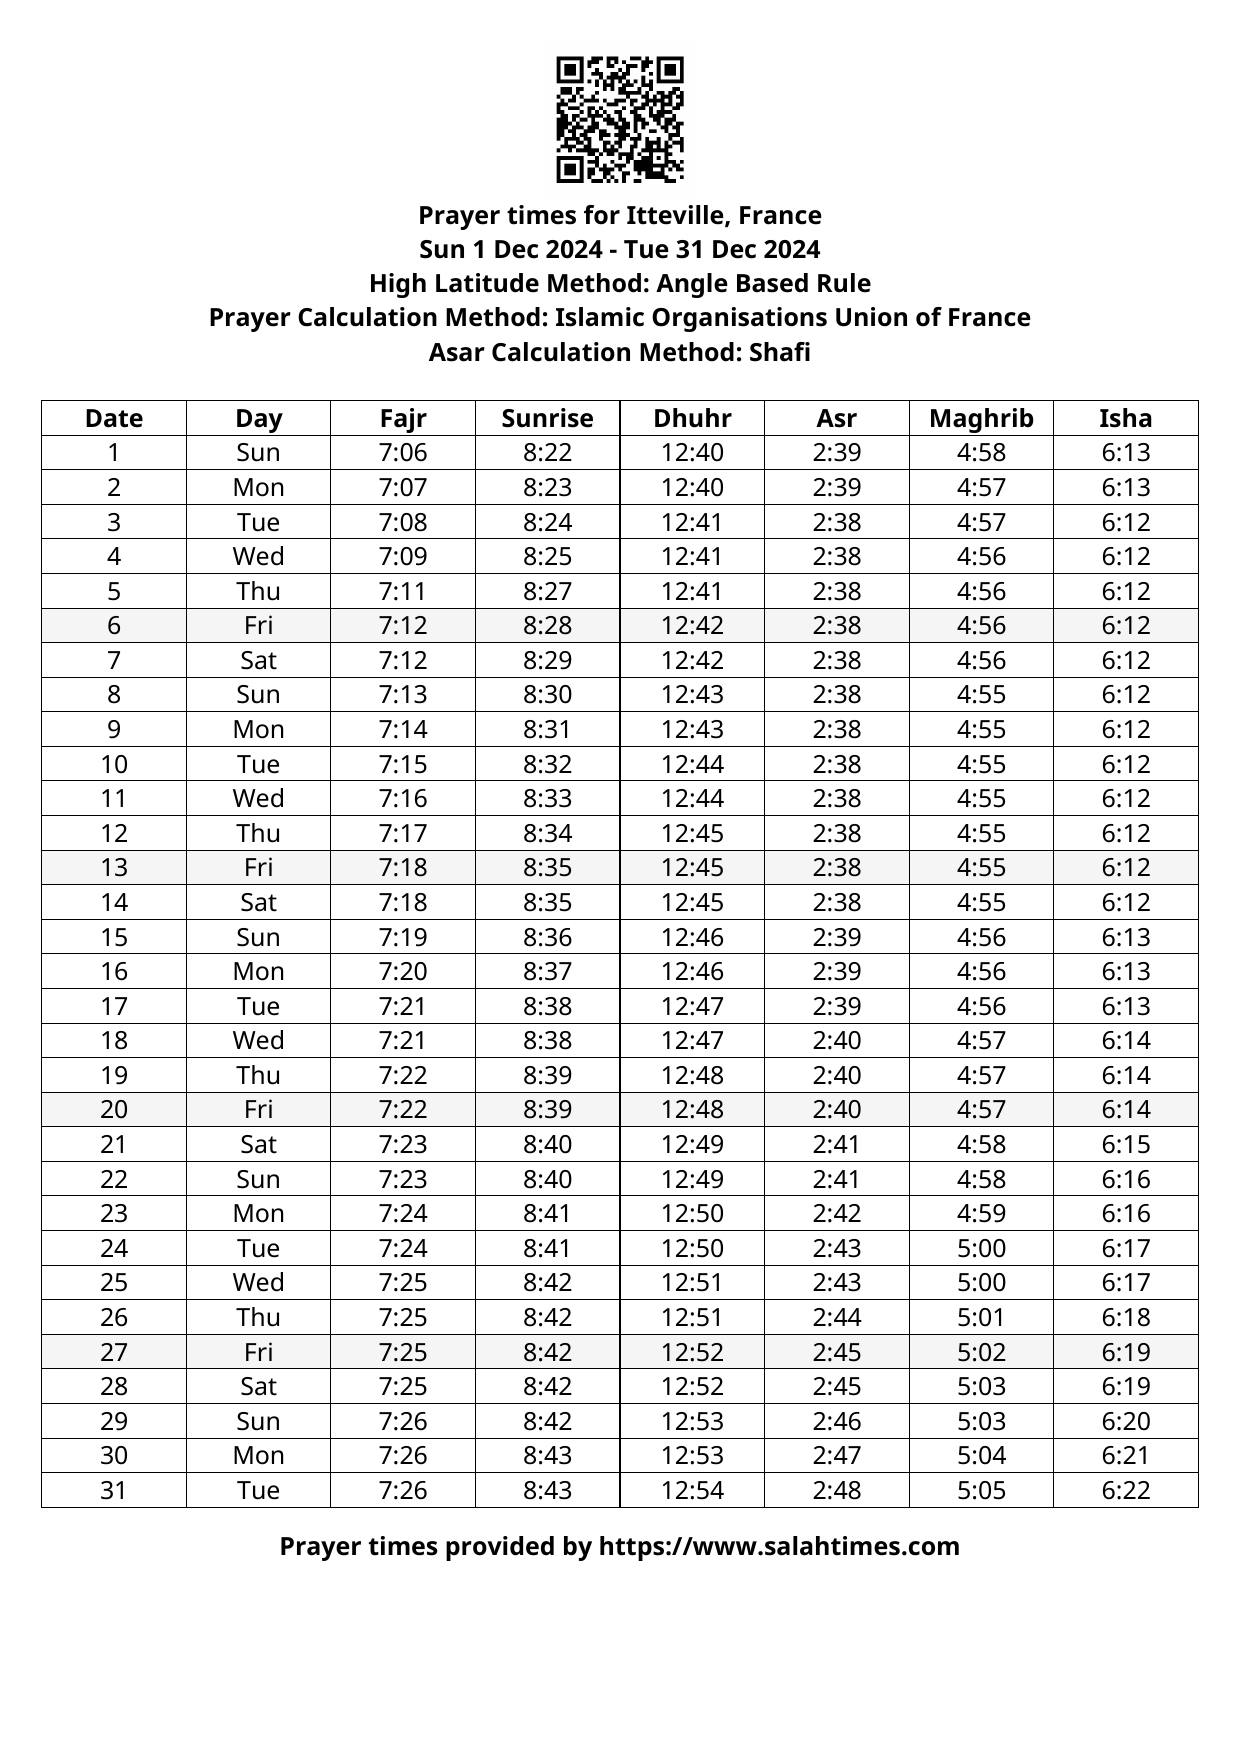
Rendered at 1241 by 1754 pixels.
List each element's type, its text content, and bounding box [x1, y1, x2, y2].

table_cell 4:56 [910, 920, 1053, 953]
table_cell 22 [42, 1162, 186, 1195]
table_cell 6:17 [1054, 1266, 1198, 1299]
table_cell 18 [42, 1024, 186, 1057]
table_cell 8:23 [476, 470, 619, 504]
table_cell 6:22 [1054, 1473, 1198, 1507]
table_cell 8:42 [476, 1300, 619, 1334]
table_cell 12:42 [621, 643, 764, 677]
table_cell 2:40 [765, 1058, 909, 1092]
table_cell 8:38 [476, 1024, 619, 1057]
table_cell 7:19 [331, 920, 475, 953]
table_header Isha [1054, 401, 1198, 434]
table_cell 2:48 [765, 1473, 909, 1507]
table_cell 6:13 [1054, 989, 1198, 1022]
table_cell 15 [42, 920, 186, 953]
table_cell 6:14 [1054, 1058, 1198, 1092]
table_cell 12:53 [621, 1404, 764, 1437]
table_cell 2:39 [765, 920, 909, 953]
table_cell 6:13 [1054, 920, 1198, 953]
table_cell 7:24 [331, 1196, 475, 1230]
table_header Date [42, 401, 186, 434]
table_cell 8:40 [476, 1127, 619, 1161]
table_cell 2:44 [765, 1300, 909, 1334]
table_cell 12:45 [621, 816, 764, 849]
table_cell 7:21 [331, 989, 475, 1022]
table_cell 4:55 [910, 712, 1053, 746]
table_cell Sat [187, 885, 330, 919]
table_cell 17 [42, 989, 186, 1022]
table_cell 10 [42, 747, 186, 780]
table_cell 2:45 [765, 1369, 909, 1403]
text Asar Calculation Method: Shafi [42, 334, 1198, 368]
table_cell Mon [187, 470, 330, 504]
table_cell 12:46 [621, 954, 764, 988]
table_cell 12:43 [621, 712, 764, 746]
table_cell 28 [42, 1369, 186, 1403]
table_cell 27 [42, 1335, 186, 1368]
table_cell 2:42 [765, 1196, 909, 1230]
table_cell 12:49 [621, 1127, 764, 1161]
table_cell 7:21 [331, 1024, 475, 1057]
table_cell 8:30 [476, 678, 619, 711]
table_cell 2:43 [765, 1266, 909, 1299]
table_cell Fri [187, 609, 330, 642]
table_cell 6:19 [1054, 1369, 1198, 1403]
table_cell 4:55 [910, 816, 1053, 849]
table_cell 12 [42, 816, 186, 849]
table_cell 2:39 [765, 989, 909, 1022]
table_cell 4:56 [910, 609, 1053, 642]
table_cell 7:12 [331, 609, 475, 642]
table_cell 8:41 [476, 1196, 619, 1230]
table_cell 4:56 [910, 989, 1053, 1022]
table_cell 12:53 [621, 1439, 764, 1472]
table_cell 8:34 [476, 816, 619, 849]
table_cell 8:27 [476, 574, 619, 607]
table_cell 12:48 [621, 1093, 764, 1126]
table_cell 7:09 [331, 539, 475, 573]
table_cell 7:11 [331, 574, 475, 607]
table_cell 6:12 [1054, 816, 1198, 849]
table_cell 8:31 [476, 712, 619, 746]
table_cell 7:17 [331, 816, 475, 849]
table_cell 2:38 [765, 643, 909, 677]
table_cell 6:12 [1054, 539, 1198, 573]
table_cell 8:22 [476, 436, 619, 469]
table_cell Sat [187, 1369, 330, 1403]
table_cell Sun [187, 1404, 330, 1437]
table_cell 6 [42, 609, 186, 642]
table_cell 12:46 [621, 920, 764, 953]
table_cell Thu [187, 1058, 330, 1092]
table_cell 5:03 [910, 1369, 1053, 1403]
table_cell Wed [187, 1024, 330, 1057]
table_cell 12:40 [621, 470, 764, 504]
table_cell Tue [187, 747, 330, 780]
table_cell 6:16 [1054, 1196, 1198, 1230]
table_cell 8:39 [476, 1058, 619, 1092]
table_cell 7:18 [331, 885, 475, 919]
table_cell 8:32 [476, 747, 619, 780]
table_cell 7:12 [331, 643, 475, 677]
table_cell 8:42 [476, 1335, 619, 1368]
table_cell Sun [187, 436, 330, 469]
table_header Maghrib [910, 401, 1053, 434]
table_cell 2:39 [765, 954, 909, 988]
table_cell 7:23 [331, 1127, 475, 1161]
table_cell 2:39 [765, 470, 909, 504]
table_cell 7:14 [331, 712, 475, 746]
table_cell 23 [42, 1196, 186, 1230]
table_cell Sat [187, 1127, 330, 1161]
table_cell 7:16 [331, 781, 475, 815]
table_cell 12:49 [621, 1162, 764, 1195]
table_cell 5:00 [910, 1231, 1053, 1264]
text Prayer times provided by https://www.salahtimes.com [42, 1528, 1198, 1563]
table_cell 11 [42, 781, 186, 815]
table_cell 2:38 [765, 539, 909, 573]
table_cell 6:12 [1054, 505, 1198, 538]
table_cell 5:00 [910, 1266, 1053, 1299]
text Prayer times for Itteville, France [42, 198, 1198, 232]
table_cell 2:40 [765, 1093, 909, 1126]
table_cell 8 [42, 678, 186, 711]
table_cell Tue [187, 505, 330, 538]
table_cell Thu [187, 1300, 330, 1334]
table_cell 6:21 [1054, 1439, 1198, 1472]
table_cell Fri [187, 1093, 330, 1126]
table_cell 4:55 [910, 678, 1053, 711]
text High Latitude Method: Angle Based Rule [42, 266, 1198, 300]
table_cell 7:08 [331, 505, 475, 538]
table_cell 4:58 [910, 1162, 1053, 1195]
table_cell 8:24 [476, 505, 619, 538]
table_cell Mon [187, 1196, 330, 1230]
table_cell 2 [42, 470, 186, 504]
table_cell Thu [187, 574, 330, 607]
table_cell 7:23 [331, 1162, 475, 1195]
table_cell 12:43 [621, 678, 764, 711]
table_cell 8:25 [476, 539, 619, 573]
table_cell 7:15 [331, 747, 475, 780]
table_cell 6:12 [1054, 574, 1198, 607]
table_cell 8:42 [476, 1266, 619, 1299]
text Sun 1 Dec 2024 - Tue 31 Dec 2024 [42, 232, 1198, 266]
table_cell 7:25 [331, 1335, 475, 1368]
table_cell 12:51 [621, 1266, 764, 1299]
table_cell 25 [42, 1266, 186, 1299]
table_cell Tue [187, 1231, 330, 1264]
table_cell 6:17 [1054, 1231, 1198, 1264]
table_cell 2:41 [765, 1127, 909, 1161]
table_cell 12:42 [621, 609, 764, 642]
table_cell 7:25 [331, 1266, 475, 1299]
table_cell 2:38 [765, 609, 909, 642]
table_cell 2:38 [765, 712, 909, 746]
table_cell Wed [187, 539, 330, 573]
table_cell 20 [42, 1093, 186, 1126]
table_cell 12:41 [621, 505, 764, 538]
text Prayer Calculation Method: Islamic Organisations Union of France [42, 300, 1198, 334]
table_cell Sun [187, 920, 330, 953]
table_cell Thu [187, 816, 330, 849]
table_header Dhuhr [621, 401, 764, 434]
table_cell 12:44 [621, 781, 764, 815]
table_cell 8:40 [476, 1162, 619, 1195]
table_cell 19 [42, 1058, 186, 1092]
table_cell 8:43 [476, 1439, 619, 1472]
table_cell 7:24 [331, 1231, 475, 1264]
table_cell 12:41 [621, 539, 764, 573]
table_cell 6:15 [1054, 1127, 1198, 1161]
table_cell 8:43 [476, 1473, 619, 1507]
table_cell 4:58 [910, 436, 1053, 469]
table_cell 8:28 [476, 609, 619, 642]
table_cell 2:47 [765, 1439, 909, 1472]
table_cell Sun [187, 678, 330, 711]
table_cell 12:45 [621, 885, 764, 919]
table_cell 12:50 [621, 1231, 764, 1264]
table_cell 31 [42, 1473, 186, 1507]
table_cell 12:51 [621, 1300, 764, 1334]
table_cell 7:25 [331, 1369, 475, 1403]
table_cell 5:02 [910, 1335, 1053, 1368]
table_cell 2:45 [765, 1335, 909, 1368]
table_cell 4:59 [910, 1196, 1053, 1230]
table_cell 4:58 [910, 1127, 1053, 1161]
table_cell 7:26 [331, 1439, 475, 1472]
table_cell Tue [187, 989, 330, 1022]
table_cell 6:12 [1054, 678, 1198, 711]
table_cell Fri [187, 851, 330, 884]
table_cell 6:19 [1054, 1335, 1198, 1368]
table_header Day [187, 401, 330, 434]
table_cell 4 [42, 539, 186, 573]
table_cell 4:55 [910, 851, 1053, 884]
table_cell 2:38 [765, 781, 909, 815]
table_cell 7:26 [331, 1404, 475, 1437]
table_cell Fri [187, 1335, 330, 1368]
table_cell 5:04 [910, 1439, 1053, 1472]
table_cell 7:07 [331, 470, 475, 504]
table_cell 7:18 [331, 851, 475, 884]
table_cell Wed [187, 1266, 330, 1299]
table_cell Mon [187, 1439, 330, 1472]
table_cell 4:56 [910, 643, 1053, 677]
table_cell 6:12 [1054, 885, 1198, 919]
table_cell Sat [187, 643, 330, 677]
table_cell 8:41 [476, 1231, 619, 1264]
table_cell 7:22 [331, 1058, 475, 1092]
table_cell 12:47 [621, 1024, 764, 1057]
table_cell 6:12 [1054, 712, 1198, 746]
table_cell 8:37 [476, 954, 619, 988]
table_cell 4:57 [910, 1093, 1053, 1126]
table_cell 6:13 [1054, 470, 1198, 504]
table_cell 4:55 [910, 885, 1053, 919]
table_cell 7:25 [331, 1300, 475, 1334]
table_cell 2:38 [765, 851, 909, 884]
table_cell 12:54 [621, 1473, 764, 1507]
table_cell 4:57 [910, 1058, 1053, 1092]
table_cell 5 [42, 574, 186, 607]
table_cell 6:12 [1054, 781, 1198, 815]
table_cell 13 [42, 851, 186, 884]
table_header Asr [765, 401, 909, 434]
table_cell 8:33 [476, 781, 619, 815]
table_cell 6:12 [1054, 851, 1198, 884]
table_cell 8:42 [476, 1369, 619, 1403]
table_cell 6:12 [1054, 747, 1198, 780]
table_cell 29 [42, 1404, 186, 1437]
table_cell 7:13 [331, 678, 475, 711]
table_cell Sun [187, 1162, 330, 1195]
table_cell 4:57 [910, 1024, 1053, 1057]
table_cell 2:38 [765, 885, 909, 919]
table_cell 12:48 [621, 1058, 764, 1092]
table_cell 6:16 [1054, 1162, 1198, 1195]
table_cell 2:46 [765, 1404, 909, 1437]
table_cell 12:52 [621, 1335, 764, 1368]
table_cell 4:55 [910, 747, 1053, 780]
table_cell 6:14 [1054, 1093, 1198, 1126]
table_cell 6:13 [1054, 436, 1198, 469]
picture [542, 41, 699, 198]
table_header Sunrise [476, 401, 619, 434]
table_cell 12:41 [621, 574, 764, 607]
table_cell 2:40 [765, 1024, 909, 1057]
table_cell 2:41 [765, 1162, 909, 1195]
table_header Fajr [331, 401, 475, 434]
table_cell 7:26 [331, 1473, 475, 1507]
table_cell 12:52 [621, 1369, 764, 1403]
table_cell 6:12 [1054, 643, 1198, 677]
table_cell 6:13 [1054, 954, 1198, 988]
table_cell 3 [42, 505, 186, 538]
table_cell 12:47 [621, 989, 764, 1022]
table_cell 4:55 [910, 781, 1053, 815]
table_cell 16 [42, 954, 186, 988]
table_cell 4:57 [910, 505, 1053, 538]
table_cell 5:05 [910, 1473, 1053, 1507]
table_cell 5:01 [910, 1300, 1053, 1334]
table_cell 8:36 [476, 920, 619, 953]
table_cell 2:38 [765, 505, 909, 538]
table_cell 12:44 [621, 747, 764, 780]
table_cell 14 [42, 885, 186, 919]
table_cell 2:38 [765, 678, 909, 711]
table_cell 21 [42, 1127, 186, 1161]
table_cell 4:56 [910, 539, 1053, 573]
table_cell 26 [42, 1300, 186, 1334]
table_cell 2:38 [765, 747, 909, 780]
table_cell 8:29 [476, 643, 619, 677]
table_cell 2:43 [765, 1231, 909, 1264]
table_cell 2:38 [765, 816, 909, 849]
table_cell 6:18 [1054, 1300, 1198, 1334]
table_cell 12:45 [621, 851, 764, 884]
table_cell 8:39 [476, 1093, 619, 1126]
table_cell Tue [187, 1473, 330, 1507]
table_cell 9 [42, 712, 186, 746]
table_cell 6:14 [1054, 1024, 1198, 1057]
table_cell 24 [42, 1231, 186, 1264]
table_cell 6:12 [1054, 609, 1198, 642]
table_cell 30 [42, 1439, 186, 1472]
table_cell 12:40 [621, 436, 764, 469]
table_cell 4:56 [910, 954, 1053, 988]
table_cell 8:42 [476, 1404, 619, 1437]
table_cell 7:20 [331, 954, 475, 988]
table_cell 2:39 [765, 436, 909, 469]
table_cell Mon [187, 954, 330, 988]
table_cell 6:20 [1054, 1404, 1198, 1437]
table_cell 7:22 [331, 1093, 475, 1126]
table_cell 7 [42, 643, 186, 677]
table_cell Mon [187, 712, 330, 746]
table_cell 5:03 [910, 1404, 1053, 1437]
table_cell 12:50 [621, 1196, 764, 1230]
table_cell 2:38 [765, 574, 909, 607]
table_cell Wed [187, 781, 330, 815]
table_cell 8:35 [476, 851, 619, 884]
table_cell 8:38 [476, 989, 619, 1022]
table_cell 8:35 [476, 885, 619, 919]
table_cell 4:56 [910, 574, 1053, 607]
table_cell 4:57 [910, 470, 1053, 504]
table_cell 1 [42, 436, 186, 469]
table_cell 7:06 [331, 436, 475, 469]
